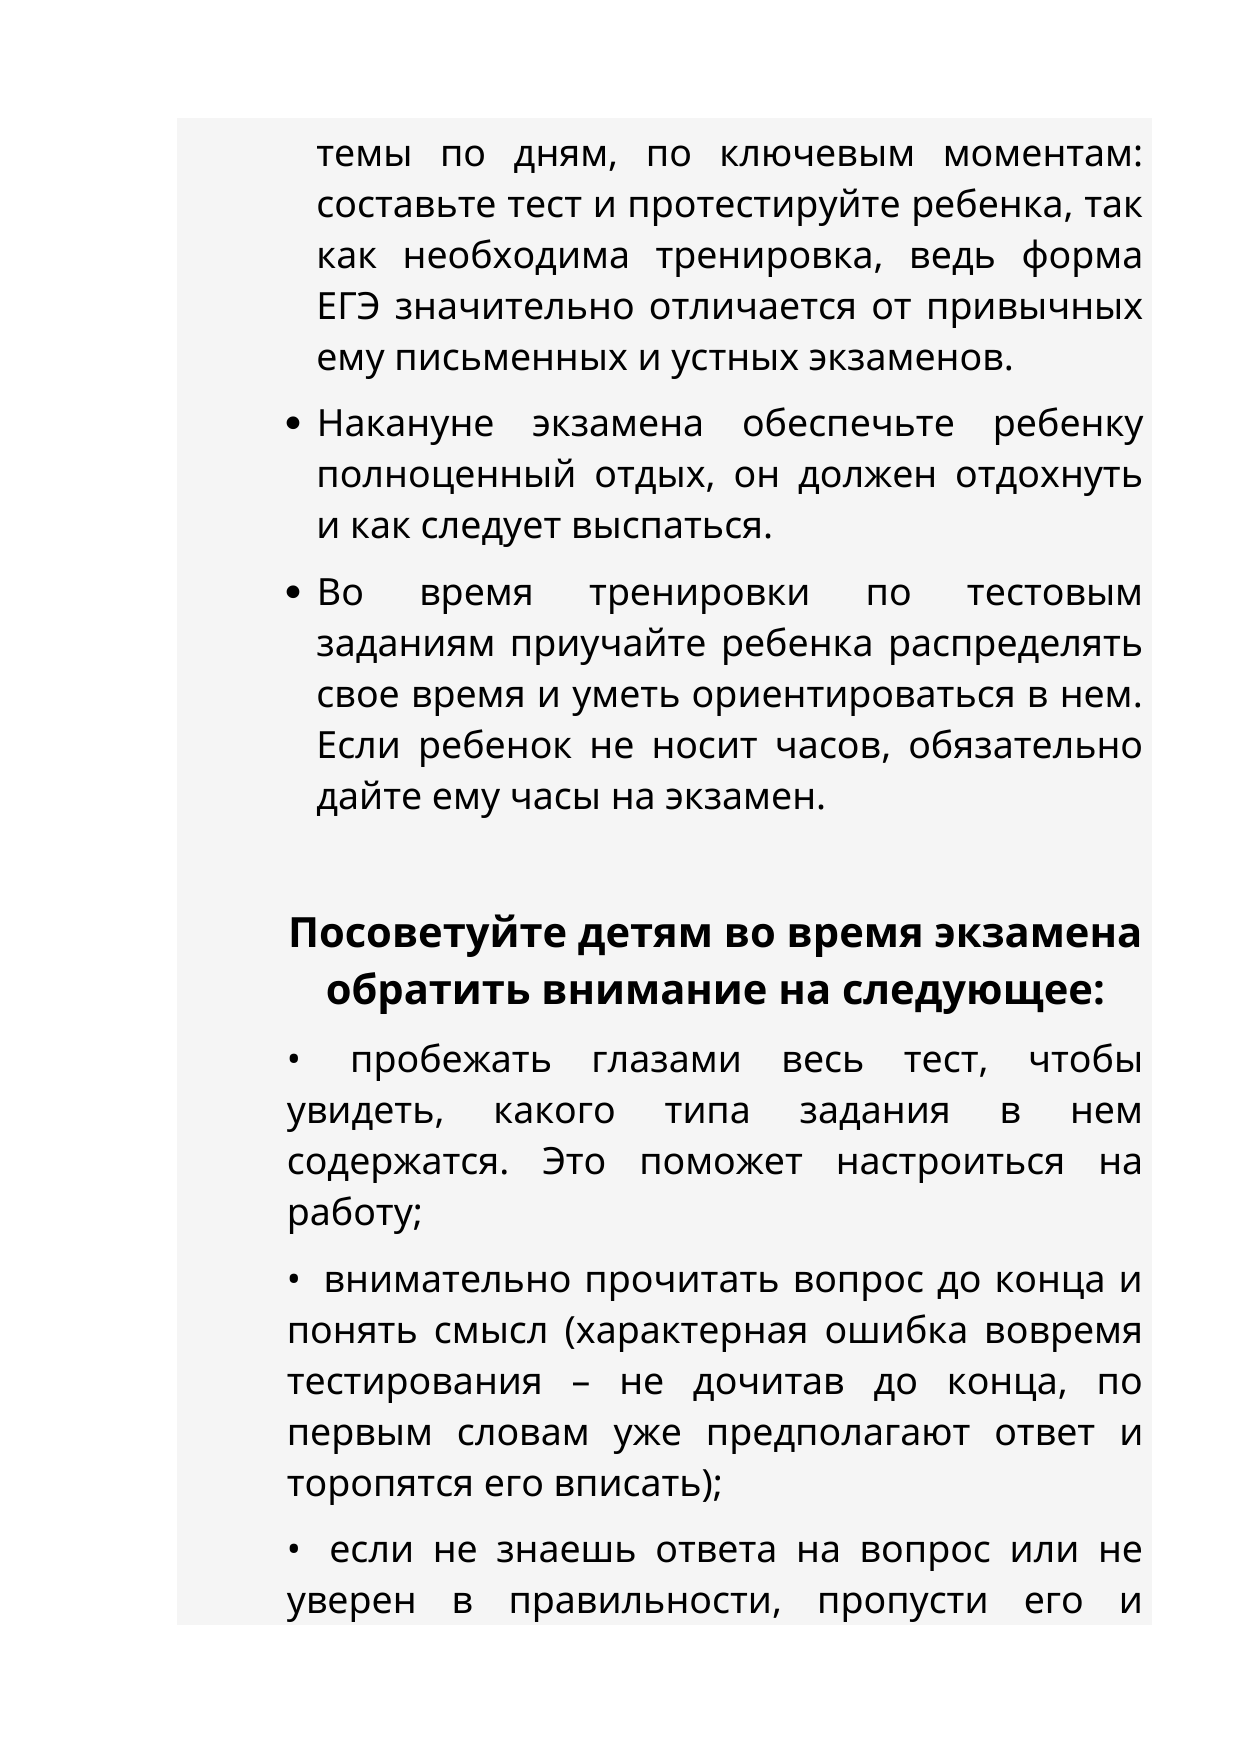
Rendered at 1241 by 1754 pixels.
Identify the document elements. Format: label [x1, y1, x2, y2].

table_cell [177, 118, 1152, 1625]
